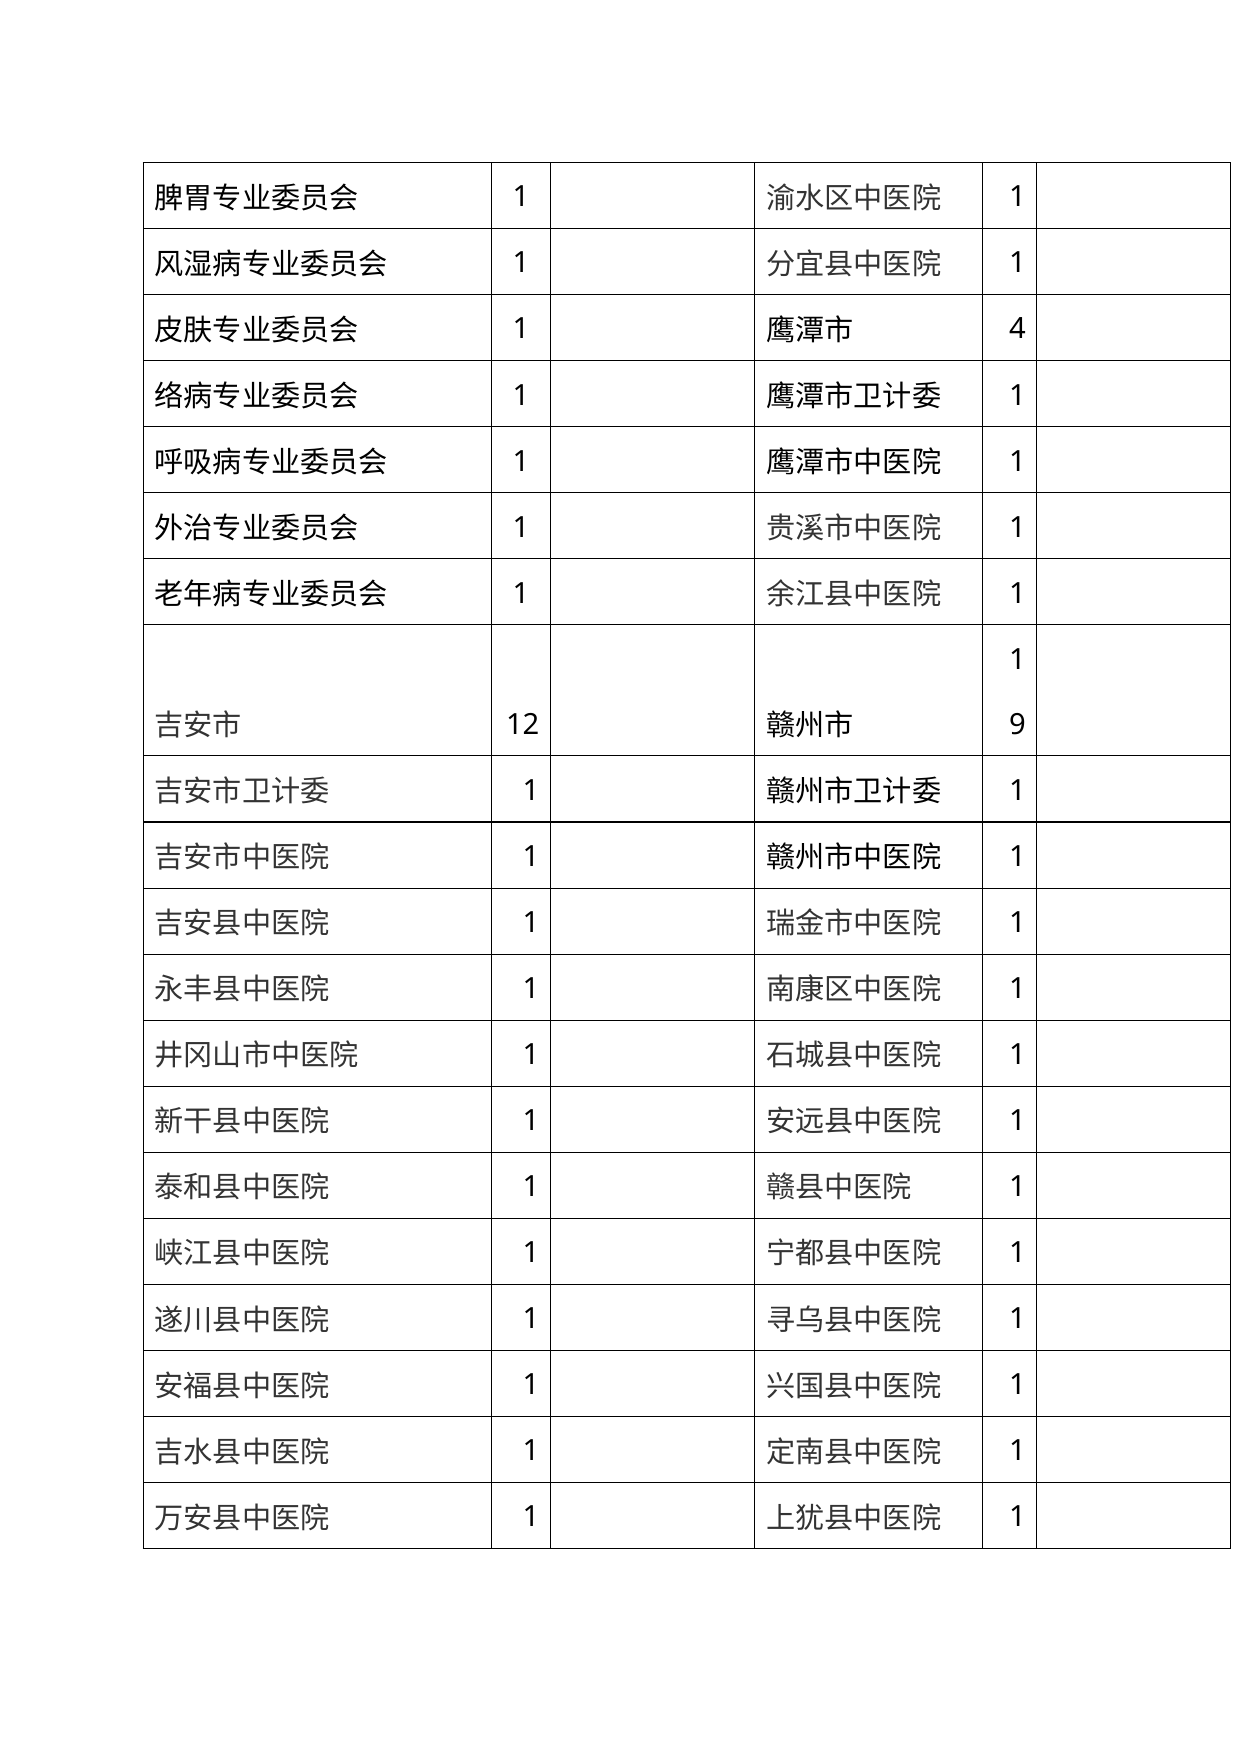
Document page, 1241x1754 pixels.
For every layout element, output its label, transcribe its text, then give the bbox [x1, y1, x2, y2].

table_cell [1037, 1153, 1230, 1218]
table_cell 寻乌县中医院 [755, 1285, 982, 1350]
table_cell 吉安市卫计委 [144, 756, 491, 821]
table_cell [1037, 361, 1230, 426]
table_cell [1037, 1087, 1230, 1152]
table_cell 1 [492, 823, 550, 887]
table_cell 老年病专业委员会 [144, 559, 491, 624]
table_cell [551, 229, 754, 294]
table_cell 1 [492, 229, 550, 294]
table_cell 1 [983, 1417, 1036, 1482]
table_cell [551, 163, 754, 228]
table_cell 脾胃专业委员会 [144, 163, 491, 228]
table_cell 鹰潭市中医院 [755, 427, 982, 492]
table_cell 定南县中医院 [755, 1417, 982, 1482]
table_cell [551, 955, 754, 1019]
table_cell 渝水区中医院 [755, 163, 982, 228]
table_cell 泰和县中医院 [144, 1153, 491, 1218]
table_cell 1 [983, 493, 1036, 558]
table_cell 吉安县中医院 [144, 889, 491, 953]
table_cell 1 [492, 559, 550, 624]
table_cell 1 [492, 756, 550, 821]
table_cell [1037, 295, 1230, 360]
table_cell 风湿病专业委员会 [144, 229, 491, 294]
table_cell [1037, 1417, 1230, 1482]
table_cell [1037, 756, 1230, 821]
table_cell [551, 1219, 754, 1284]
table_cell 1 [983, 1351, 1036, 1416]
table_cell 鹰潭市 [755, 295, 982, 360]
table_cell 石城县中医院 [755, 1021, 982, 1086]
table_cell 络病专业委员会 [144, 361, 491, 426]
table_cell 鹰潭市卫计委 [755, 361, 982, 426]
table_cell 1 [492, 1351, 550, 1416]
table_cell 吉安市中医院 [144, 823, 491, 887]
table_cell 1 [492, 889, 550, 953]
table_cell [1037, 1483, 1230, 1548]
table_cell 分宜县中医院 [755, 229, 982, 294]
table_cell 1 [492, 955, 550, 1019]
table_cell 1 [492, 361, 550, 426]
table_cell 1 [492, 1417, 550, 1482]
table_cell 呼吸病专业委员会 [144, 427, 491, 492]
table_cell [1037, 427, 1230, 492]
table_cell 遂川县中医院 [144, 1285, 491, 1350]
table_cell 赣州市 [755, 625, 982, 755]
table_cell 1 [983, 1153, 1036, 1218]
table_cell 1 [492, 1153, 550, 1218]
table_cell 宁都县中医院 [755, 1219, 982, 1284]
table_cell [551, 756, 754, 821]
table_cell [551, 559, 754, 624]
table_cell [1037, 1021, 1230, 1086]
table_cell 4 [983, 295, 1036, 360]
table_cell 万安县中医院 [144, 1483, 491, 1548]
table_cell 吉水县中医院 [144, 1417, 491, 1482]
table_cell 上犹县中医院 [755, 1483, 982, 1548]
table_cell 12 [492, 625, 550, 755]
table_cell 赣州市中医院 [755, 823, 982, 887]
table_cell [551, 1483, 754, 1548]
table_cell 1 [983, 1285, 1036, 1350]
table_cell 1 [983, 1483, 1036, 1548]
table_cell 1 [983, 889, 1036, 953]
table_cell [1037, 229, 1230, 294]
table_cell 1 [983, 361, 1036, 426]
table_cell 1 [983, 756, 1036, 821]
table_cell 安福县中医院 [144, 1351, 491, 1416]
table_cell [551, 427, 754, 492]
table_cell 外治专业委员会 [144, 493, 491, 558]
table_cell [551, 823, 754, 887]
table_cell [551, 889, 754, 953]
table_cell [1037, 163, 1230, 228]
table_cell 余江县中医院 [755, 559, 982, 624]
table_cell 瑞金市中医院 [755, 889, 982, 953]
table_cell 安远县中医院 [755, 1087, 982, 1152]
table_cell 1 [492, 1219, 550, 1284]
table_cell [551, 1153, 754, 1218]
table_cell [551, 1087, 754, 1152]
table_cell [1037, 889, 1230, 953]
table_cell [1037, 1219, 1230, 1284]
table_cell 赣州市卫计委 [755, 756, 982, 821]
table_cell [1037, 823, 1230, 887]
table_cell 1 [983, 427, 1036, 492]
table_cell [551, 625, 754, 755]
table_cell 1 [983, 1087, 1036, 1152]
table_cell [551, 295, 754, 360]
table_cell 南康区中医院 [755, 955, 982, 1019]
table_cell 1 [492, 427, 550, 492]
table_cell 井冈山市中医院 [144, 1021, 491, 1086]
table_cell 峡江县中医院 [144, 1219, 491, 1284]
table_cell [1037, 559, 1230, 624]
table_cell 1 [492, 493, 550, 558]
table_cell 1 [492, 1021, 550, 1086]
table_cell [551, 361, 754, 426]
table_cell 1 [983, 823, 1036, 887]
table_cell 永丰县中医院 [144, 955, 491, 1019]
table_cell 皮肤专业委员会 [144, 295, 491, 360]
table_cell 1 [492, 1483, 550, 1548]
table_cell [1037, 1285, 1230, 1350]
table_cell 1 [492, 295, 550, 360]
table_cell [1037, 1351, 1230, 1416]
table_cell 1 [983, 955, 1036, 1019]
table_cell 1 [492, 1087, 550, 1152]
table_cell [551, 1021, 754, 1086]
table_cell 贵溪市中医院 [755, 493, 982, 558]
table_cell 1 [492, 1285, 550, 1350]
table_cell 1 [983, 1219, 1036, 1284]
table_cell 1 [983, 163, 1036, 228]
table_cell 赣县中医院 [755, 1153, 982, 1218]
table_cell 1 [983, 1021, 1036, 1086]
table_cell 新干县中医院 [144, 1087, 491, 1152]
table_cell 19 [983, 625, 1036, 755]
table_cell [551, 1351, 754, 1416]
table_cell 1 [492, 163, 550, 228]
table_cell [1037, 493, 1230, 558]
table_cell 1 [983, 229, 1036, 294]
table_cell 吉安市 [144, 625, 491, 755]
table_cell [551, 1417, 754, 1482]
table_cell [1037, 625, 1230, 755]
table_cell 兴国县中医院 [755, 1351, 982, 1416]
table_cell [1037, 955, 1230, 1019]
table_cell [551, 493, 754, 558]
table_cell [551, 1285, 754, 1350]
table_cell 1 [983, 559, 1036, 624]
